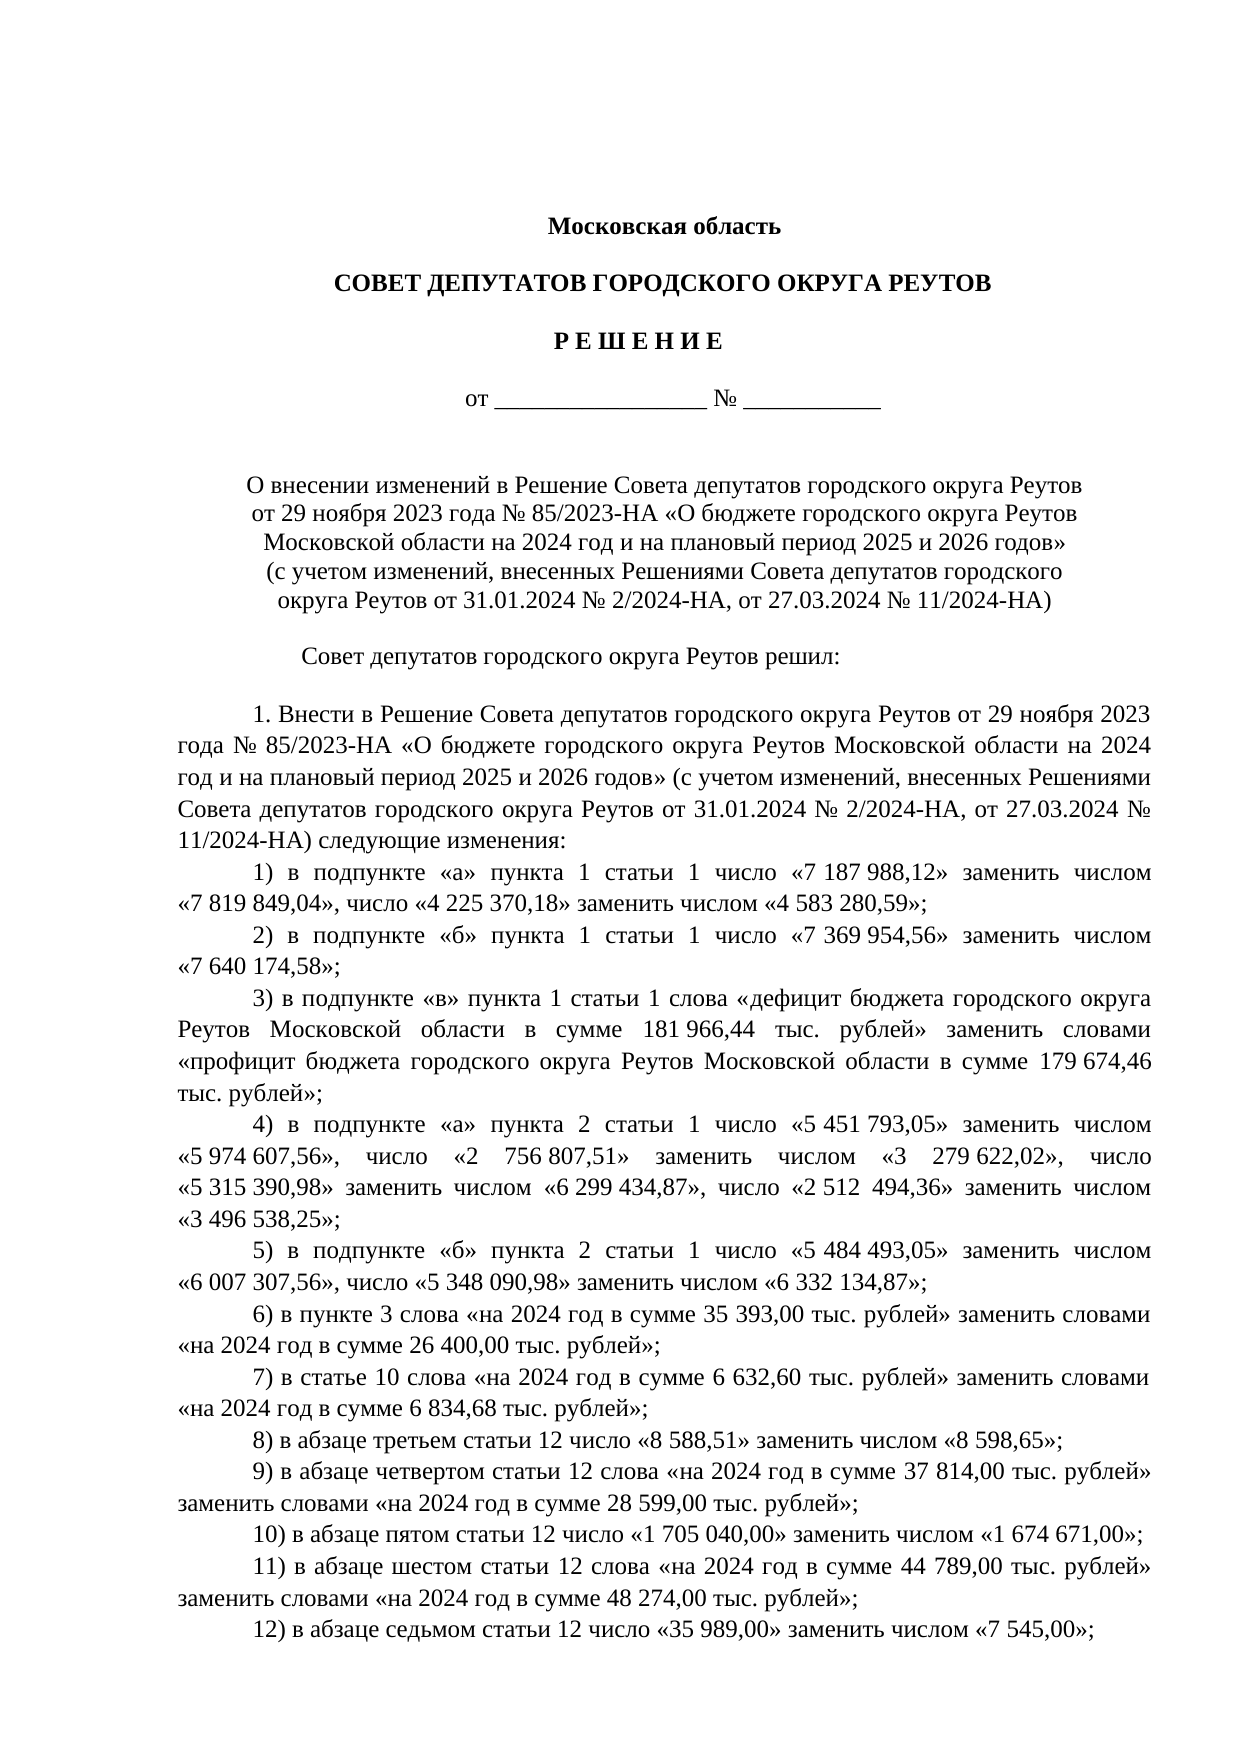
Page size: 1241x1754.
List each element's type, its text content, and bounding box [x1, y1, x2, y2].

text Р Е Ш Е Н И Е [177, 326, 1152, 355]
text 12) в абзаце седьмом статьи 12 число «35 989,00» заменить числом «7 545,00»; [177, 1614, 1152, 1643]
text 11) в абзаце шестом статьи 12 слова «на 2024 год в сумме 44 789,00 тыс. рублей» заменить словами «на 2024 год в сумме 48 274,00 тыс. рублей»; [177, 1551, 1152, 1611]
text 6) в пункте 3 слова «на 2024 год в сумме 35 393,00 тыс. рублей» заменить словами «на 2024 год в сумме 26 400,00 тыс. рублей»; [177, 1299, 1152, 1359]
text Московская область [177, 211, 1152, 240]
text округа Реутов от 31.01.2024 № 2/2024-НА, от 27.03.2024 № 11/2024-НА) [177, 585, 1152, 613]
text О внесении изменений в Решение Совета депутатов городского округа Реутов [177, 470, 1152, 498]
text 1. Внести в Решение Совета депутатов городского округа Реутов от 29 ноября 2023 года № 85/2023-НА «О бюджете городского округа Реутов Московской области на 2024 год и на плановый период 2025 и 2026 годов» (с учетом изменений, внесенных Решениями Совета депутатов городского округа Реутов от 31.01.2024 № 2/2024-НА, от 27.03.2024 № 11/2024-НА) следующие изменения: [177, 699, 1152, 854]
text 2) в подпункте «б» пункта 1 статьи 1 число «7 369 954,56» заменить числом «7 640 174,58»; [177, 920, 1152, 980]
text 3) в подпункте «в» пункта 1 статьи 1 слова «дефицит бюджета городского округа Реутов Московской области в сумме 181 966,44 тыс. рублей» заменить словами «профицит бюджета городского округа Реутов Московской области в сумме 179 674,46 тыс. рублей»; [177, 983, 1152, 1106]
text 5) в подпункте «б» пункта 2 статьи 1 число «5 484 493,05» заменить числом «6 007 307,56», число «5 348 090,98» заменить числом «6 332 134,87»; [177, 1236, 1152, 1296]
text от 29 ноября 2023 года № 85/2023-НА «О бюджете городского округа Реутов [177, 498, 1152, 527]
text 8) в абзаце третьем статьи 12 число «8 588,51» заменить числом «8 598,65»; [177, 1425, 1152, 1454]
text СОВЕТ ДЕПУТАТОВ ГОРОДСКОГО ОКРУГА РЕУТОВ [177, 268, 1152, 297]
text от _________________ № ___________ [177, 383, 1152, 412]
text 1) в подпункте «а» пункта 1 статьи 1 число «7 187 988,12» заменить числом «7 819 849,04», число «4 225 370,18» заменить числом «4 583 280,59»; [177, 857, 1152, 917]
text Московской области на 2024 год и на плановый период 2025 и 2026 годов» [177, 527, 1152, 556]
text 4) в подпункте «а» пункта 2 статьи 1 число «5 451 793,05» заменить числом «5 974 607,56», число «2 756 807,51» заменить числом «3 279 622,02», число «5 315 390,98» заменить числом «6 299 434,87», число «2 512 494,36» заменить числом «3 496 538,25»; [177, 1109, 1152, 1233]
text 10) в абзаце пятом статьи 12 число «1 705 040,00» заменить числом «1 674 671,00»; [177, 1519, 1152, 1548]
text 7) в статье 10 слова «на 2024 год в сумме 6 632,60 тыс. рублей» заменить словами «на 2024 год в сумме 6 834,68 тыс. рублей»; [177, 1362, 1152, 1422]
text 9) в абзаце четвертом статьи 12 слова «на 2024 год в сумме 37 814,00 тыс. рублей» заменить словами «на 2024 год в сумме 28 599,00 тыс. рублей»; [177, 1456, 1152, 1517]
text Совет депутатов городского округа Реутов решил: [177, 641, 1152, 670]
text (с учетом изменений, внесенных Решениями Совета депутатов городского [177, 556, 1152, 585]
